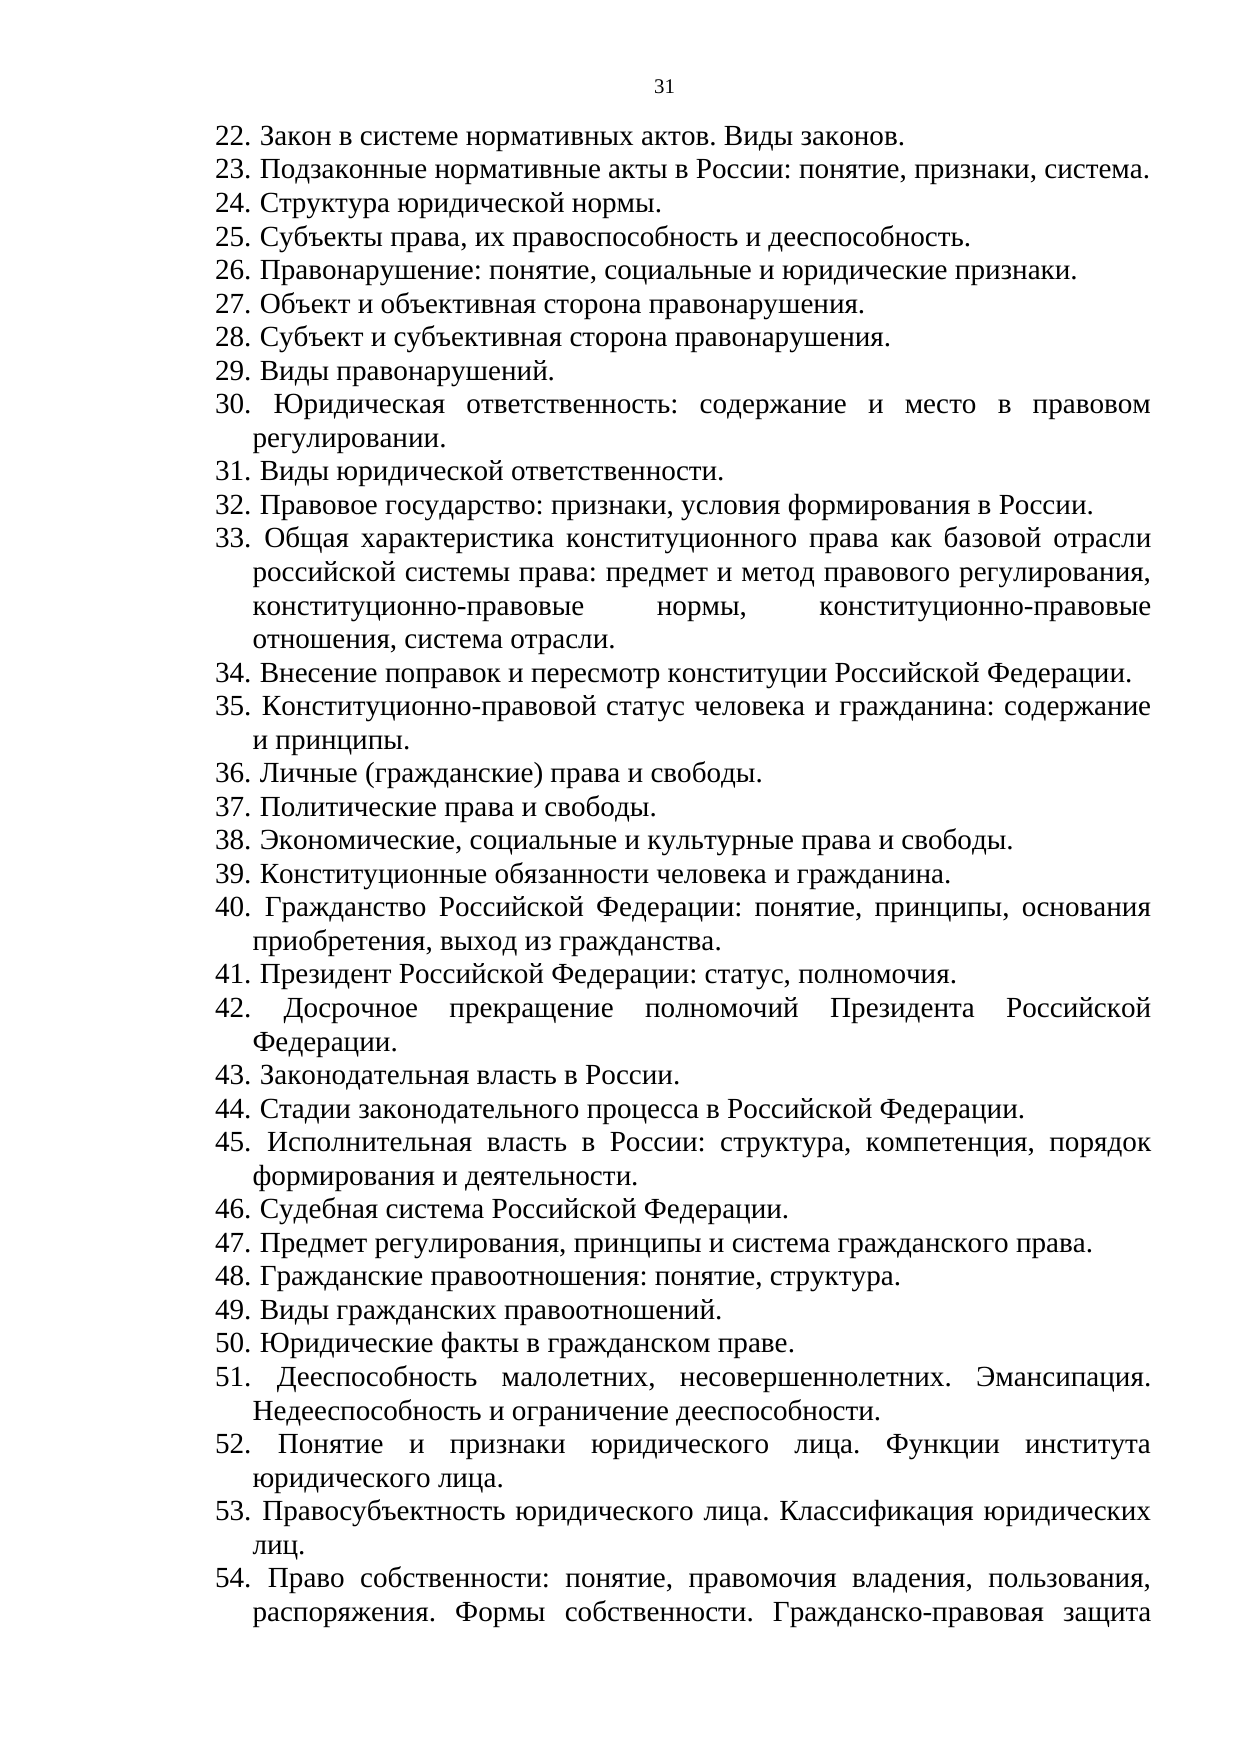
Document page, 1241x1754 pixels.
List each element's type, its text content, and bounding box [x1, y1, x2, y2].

list Правовое государство: признаки, условия формирования в России. [215, 487, 1152, 521]
list Экономические, социальные и культурные права и свободы. [215, 822, 1152, 856]
list Дееспособность малолетних, несовершеннолетних. Эмансипация. Недееспособность и ограничение дееспособности. [215, 1359, 1152, 1426]
list Виды правонарушений. [215, 353, 1152, 386]
list Досрочное прекращение полномочий Президента Российской Федерации. [215, 990, 1152, 1057]
list Общая характеристика конституционного права как базовой отрасли российской системы права: предмет и метод правового регулирования, конституционно-правовые нормы, конституционно-правовые отношения, система отрасли. [215, 521, 1152, 655]
list Объект и объективная сторона правонарушения. [215, 286, 1152, 319]
list Судебная система Российской Федерации. [215, 1191, 1152, 1225]
list Предмет регулирования, принципы и система гражданского права. [215, 1225, 1152, 1258]
list Гражданство Российской Федерации: понятие, принципы, основания приобретения, выход из гражданства. [215, 889, 1152, 957]
list Личные (гражданские) права и свободы. [215, 755, 1152, 789]
list Стадии законодательного процесса в Российской Федерации. [215, 1091, 1152, 1124]
list Закон в системе нормативных актов. Виды законов. [215, 118, 1152, 152]
list Президент Российской Федерации: статус, полномочия. [215, 957, 1152, 990]
list Конституционные обязанности человека и гражданина. [215, 856, 1152, 889]
list Субъекты права, их правоспособность и дееспособность. [215, 219, 1152, 252]
list Подзаконные нормативные акты в России: понятие, признаки, система. [215, 152, 1152, 185]
list Гражданские правоотношения: понятие, структура. [215, 1258, 1152, 1292]
list Субъект и субъективная сторона правонарушения. [215, 319, 1152, 353]
list Виды гражданских правоотношений. [215, 1292, 1152, 1326]
list Понятие и признаки юридического лица. Функции института юридического лица. [215, 1426, 1152, 1493]
list Внесение поправок и пересмотр конституции Российской Федерации. [215, 655, 1152, 688]
list Правонарушение: понятие, социальные и юридические признаки. [215, 252, 1152, 286]
list Виды юридической ответственности. [215, 453, 1152, 487]
list Юридические факты в гражданском праве. [215, 1326, 1152, 1359]
list Структура юридической нормы. [215, 185, 1152, 219]
list Исполнительная власть в России: структура, компетенция, порядок формирования и деятельности. [215, 1124, 1152, 1191]
list Правосубъектность юридического лица. Классификация юридических лиц. [215, 1493, 1152, 1560]
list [215, 1560, 1152, 1627]
list Конституционно-правовой статус человека и гражданина: содержание и принципы. [215, 688, 1152, 755]
list Юридическая ответственность: содержание и место в правовом регулировании. [215, 386, 1152, 453]
list Законодательная власть в России. [215, 1057, 1152, 1091]
list Политические права и свободы. [215, 789, 1152, 822]
